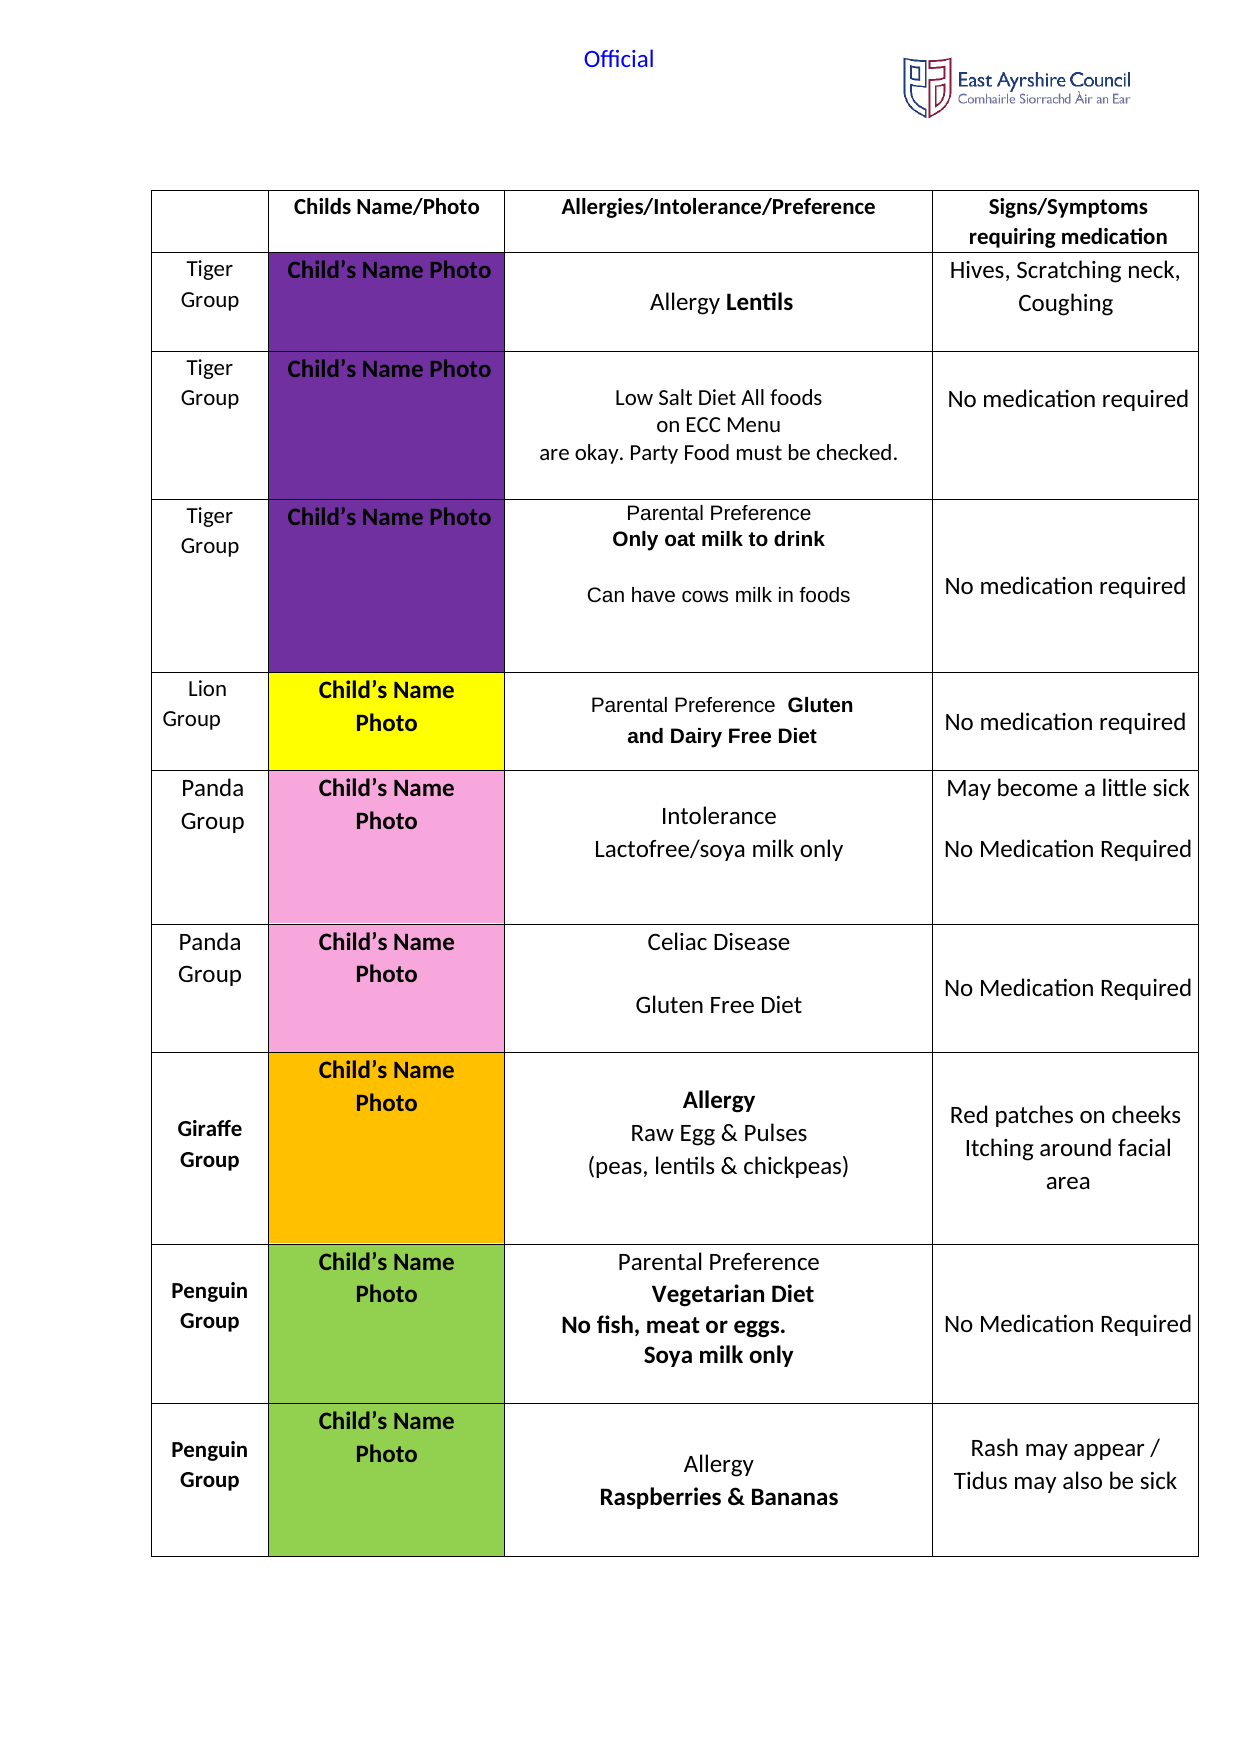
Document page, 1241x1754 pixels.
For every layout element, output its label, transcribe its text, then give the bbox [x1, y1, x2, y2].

table_cell Allergy Raspberries & Bananas [505, 1404, 932, 1556]
table_cell Penguin Group [152, 1404, 268, 1556]
table_cell Child’s Name Photo [269, 1053, 504, 1243]
table_cell May become a little sick No Medication Required [933, 771, 1198, 923]
table_cell Rash may appear / Tidus may also be sick [933, 1404, 1198, 1556]
table_cell Child’s Name Photo [269, 253, 504, 351]
table_cell Child’s Name Photo [269, 500, 504, 672]
table_cell Child’s Name Photo [269, 352, 504, 499]
table_header Signs/Symptoms requiring medication [933, 191, 1198, 252]
table_cell Low Salt Diet All foods on ECC Menu are okay. Party Food must be checked. [505, 352, 932, 499]
table_cell Child’s Name Photo [269, 925, 504, 1052]
table_cell Panda Group [152, 771, 268, 923]
table_cell Parental Preference Vegetarian Diet No fish, meat or eggs. Soya milk only [505, 1245, 932, 1403]
picture [899, 49, 1134, 126]
table_cell Celiac Disease Gluten Free Diet [505, 925, 932, 1052]
table_cell Parental Preference Only oat milk to drink Can have cows milk in foods [505, 500, 932, 672]
table_cell Tiger Group [152, 352, 268, 499]
table_cell No medication required [933, 352, 1198, 499]
table_cell Allergy Lentils [505, 253, 932, 351]
table_header Childs Name/Photo [269, 191, 504, 252]
table_header Allergies/Intolerance/Preference [505, 191, 932, 252]
table_cell Allergy Raw Egg & Pulses (peas, lentils & chickpeas) [505, 1053, 932, 1243]
table_cell Child’s Name Photo [269, 771, 504, 923]
table_cell Penguin Group [152, 1245, 268, 1403]
table_cell Parental Preference Gluten and Dairy Free Diet [505, 673, 932, 770]
table_cell No medication required [933, 673, 1198, 770]
table_cell Lion Group [152, 673, 268, 770]
table_header [152, 191, 268, 252]
table_cell Child’s Name Photo [269, 1245, 504, 1403]
table_cell Child’s Name Photo [269, 673, 504, 770]
table_cell No Medication Required [933, 925, 1198, 1052]
table_cell No medication required [933, 500, 1198, 672]
table_cell Red patches on cheeks Itching around facial area [933, 1053, 1198, 1243]
table_cell Hives, Scratching neck, Coughing [933, 253, 1198, 351]
table_cell Giraffe Group [152, 1053, 268, 1243]
table_cell Panda Group [152, 925, 268, 1052]
table_cell Intolerance Lactofree/soya milk only [505, 771, 932, 923]
table_cell Child’s Name Photo [269, 1404, 504, 1556]
table_cell No Medication Required [933, 1245, 1198, 1403]
table_cell Tiger Group [152, 500, 268, 672]
table_cell Tiger Group [152, 253, 268, 351]
